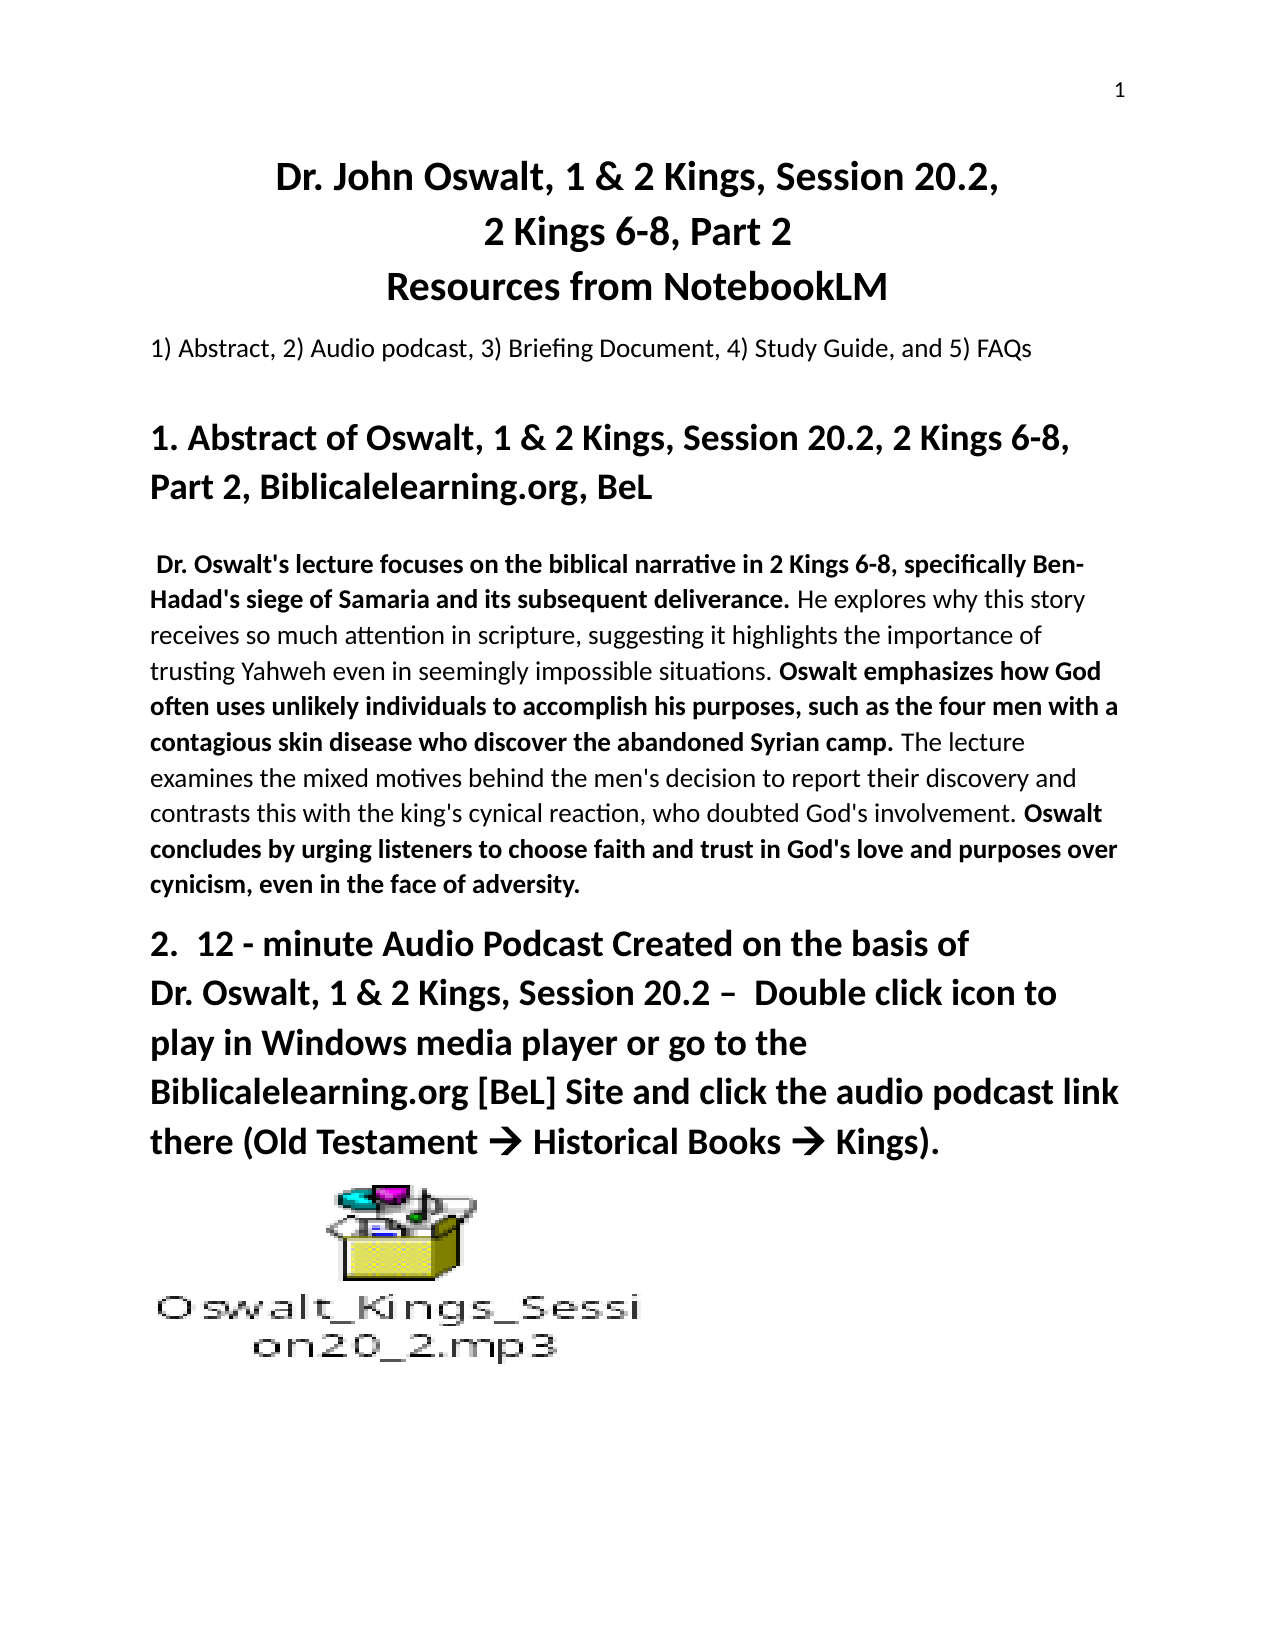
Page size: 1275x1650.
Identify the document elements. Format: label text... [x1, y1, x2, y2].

text Dr. John Oswalt, 1 & 2 Kings, Session 20.2, 2 Kings 6-8, Part 2 Resources from NotebookLM [150, 150, 1125, 311]
text 2. 12 - minute Audio Podcast Created on the basis of Dr. Oswalt, 1 & 2 Kings, Session 20.2 – Double click icon to play in Windows media player or go to the Biblicalelearning.org [BeL] Site and click the audio podcast link there (Old Testament Historical Books Kings). [150, 920, 1125, 1164]
text 1. Abstract of Oswalt, 1 & 2 Kings, Session 20.2, 2 Kings 6-8, Part 2, Biblicalelearning.org, BeL Dr. Oswalt's lecture focuses on the biblical narrative in 2 Kings 6-8, specifically Ben-Hadad's siege of Samaria and its subsequent deliverance. He explores why this story receives so much attention in scripture, suggesting it highlights the importance of trusting Yahweh even in seemingly impossible situations. Oswalt emphasizes how God often uses unlikely individuals to accomplish his purposes, such as the four men with a contagious skin disease who discover the abandoned Syrian camp. The lecture examines the mixed motives behind the men's decision to report their discovery and contrasts this with the king's cynical reaction, who doubted God's involvement. Oswalt concludes by urging listeners to choose faith and trust in God's love and purposes over cynicism, even in the face of adversity. [150, 413, 1125, 901]
text 1) Abstract, 2) Audio podcast, 3) Briefing Document, 4) Study Guide, and 5) FAQs [150, 331, 1125, 394]
